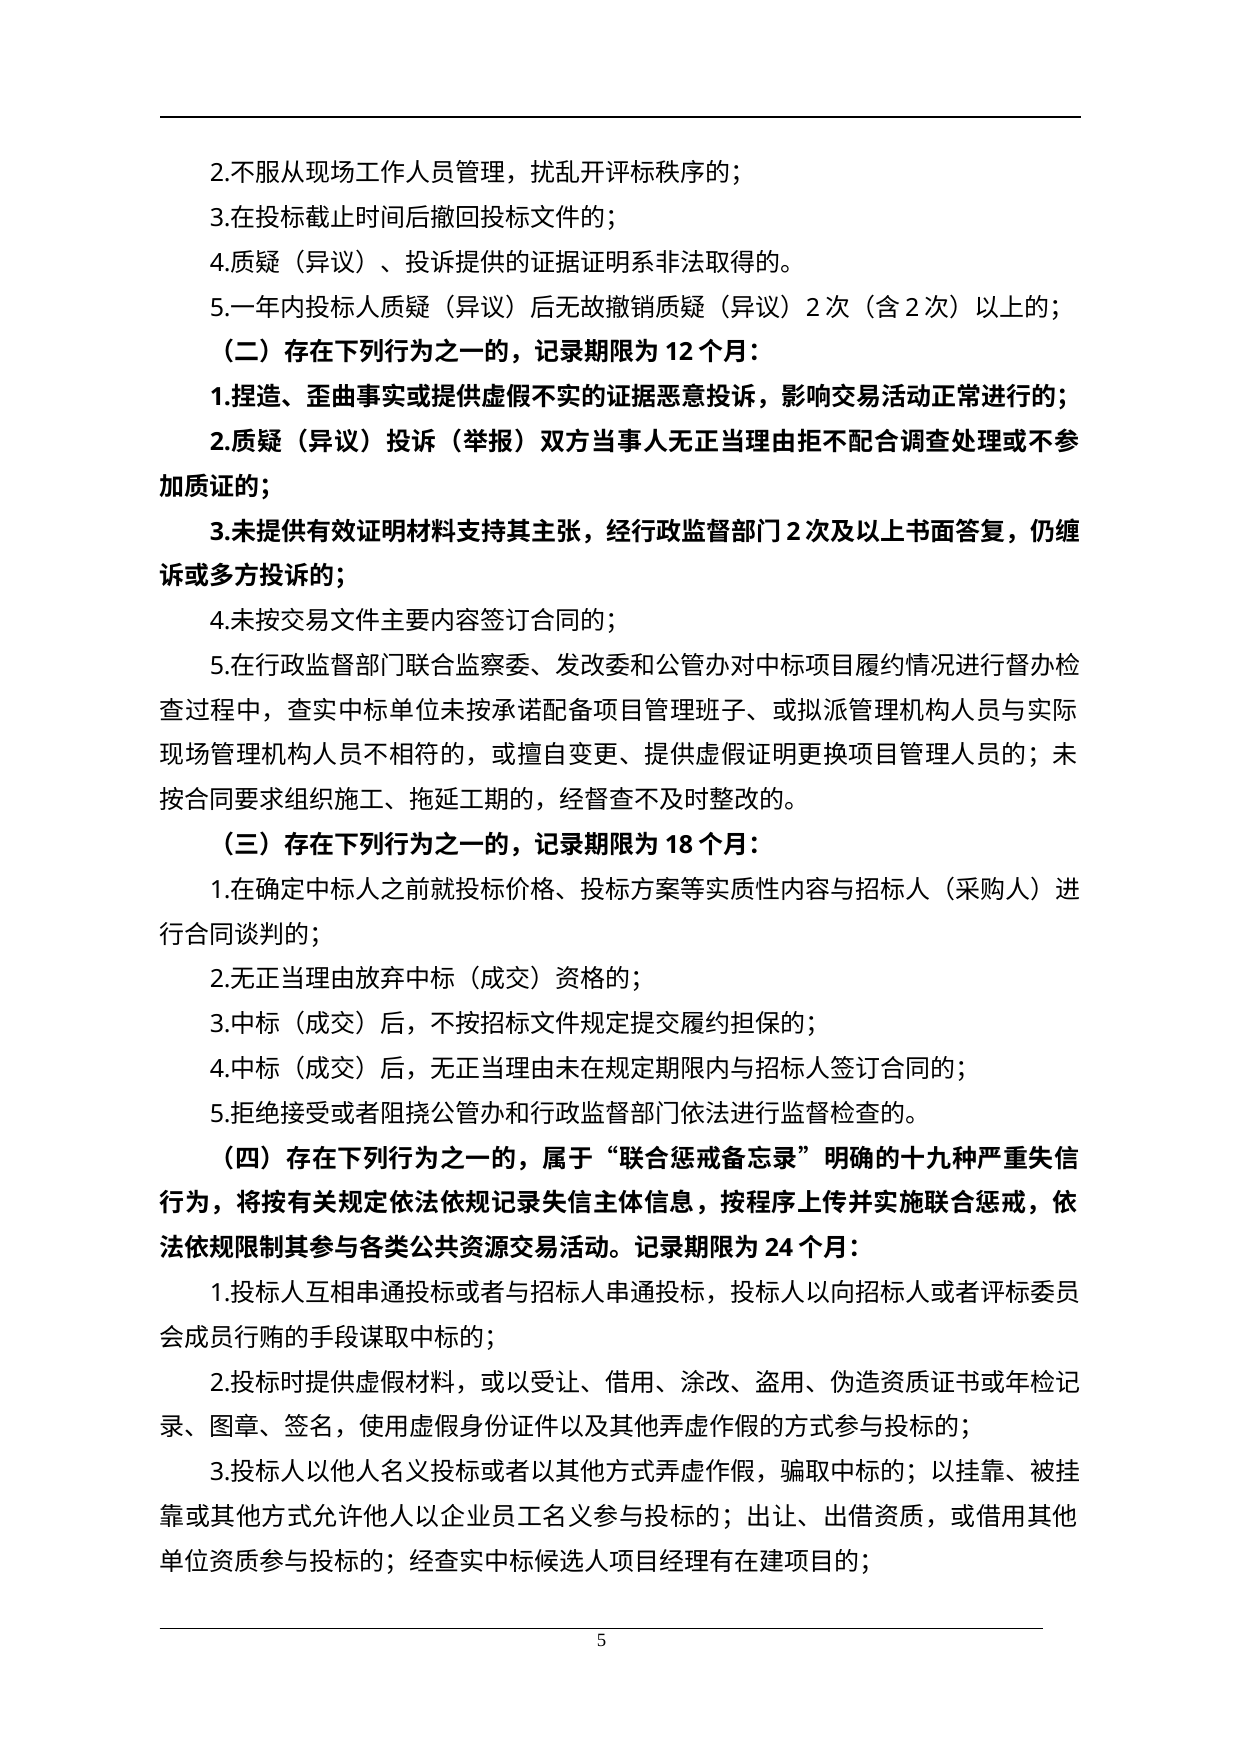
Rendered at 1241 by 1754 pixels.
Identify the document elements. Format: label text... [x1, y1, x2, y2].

text 4.质疑（异议）、投诉提供的证据证明系非法取得的。 [159, 235, 1081, 280]
text 5.拒绝接受或者阻挠公管办和行政监督部门依法进行监督检查的。 [159, 1086, 1081, 1131]
text （三）存在下列行为之一的，记录期限为18个月： [159, 818, 1081, 862]
text （二）存在下列行为之一的，记录期限为12个月： [159, 325, 1081, 370]
text 3.在投标截止时间后撤回投标文件的； [159, 191, 1081, 235]
text 3.中标（成交）后，不按招标文件规定提交履约担保的； [159, 997, 1081, 1042]
text 1.捏造、歪曲事实或提供虚假不实的证据恶意投诉，影响交易活动正常进行的； [159, 370, 1081, 414]
text 3.未提供有效证明材料支持其主张，经行政监督部门2次及以上书面答复，仍缠诉或多方投诉的； [159, 504, 1081, 594]
text 1.在确定中标人之前就投标价格、投标方案等实质性内容与招标人（采购人）进行合同谈判的； [159, 862, 1081, 952]
text 2.不服从现场工作人员管理，扰乱开评标秩序的； [159, 146, 1081, 191]
text 5.一年内投标人质疑（异议）后无故撤销质疑（异议）2次（含2次）以上的； [159, 280, 1081, 325]
text 1.投标人互相串通投标或者与招标人串通投标，投标人以向招标人或者评标委员会成员行贿的手段谋取中标的； [159, 1266, 1081, 1355]
text （四）存在下列行为之一的，属于“联合惩戒备忘录”明确的十九种严重失信行为，将按有关规定依法依规记录失信主体信息，按程序上传并实施联合惩戒，依法依规限制其参与各类公共资源交易活动。记录期限为24个月： [159, 1131, 1081, 1266]
text 2.无正当理由放弃中标（成交）资格的； [159, 952, 1081, 997]
text 2.投标时提供虚假材料，或以受让、借用、涂改、盗用、伪造资质证书或年检记录、图章、签名，使用虚假身份证件以及其他弄虚作假的方式参与投标的； [159, 1355, 1081, 1445]
text 4.中标（成交）后，无正当理由未在规定期限内与招标人签订合同的； [159, 1042, 1081, 1086]
text 2.质疑（异议）投诉（举报）双方当事人无正当理由拒不配合调查处理或不参加质证的； [159, 414, 1081, 504]
text 4.未按交易文件主要内容签订合同的； [159, 594, 1081, 638]
text 5.在行政监督部门联合监察委、发改委和公管办对中标项目履约情况进行督办检查过程中，查实中标单位未按承诺配备项目管理班子、或拟派管理机构人员与实际现场管理机构人员不相符的，或擅自变更、提供虚假证明更换项目管理人员的；未按合同要求组织施工、拖延工期的，经督查不及时整改的。 [159, 638, 1081, 818]
text 3.投标人以他人名义投标或者以其他方式弄虚作假，骗取中标的；以挂靠、被挂靠或其他方式允许他人以企业员工名义参与投标的；出让、出借资质，或借用其他单位资质参与投标的；经查实中标候选人项目经理有在建项目的； [159, 1445, 1081, 1579]
